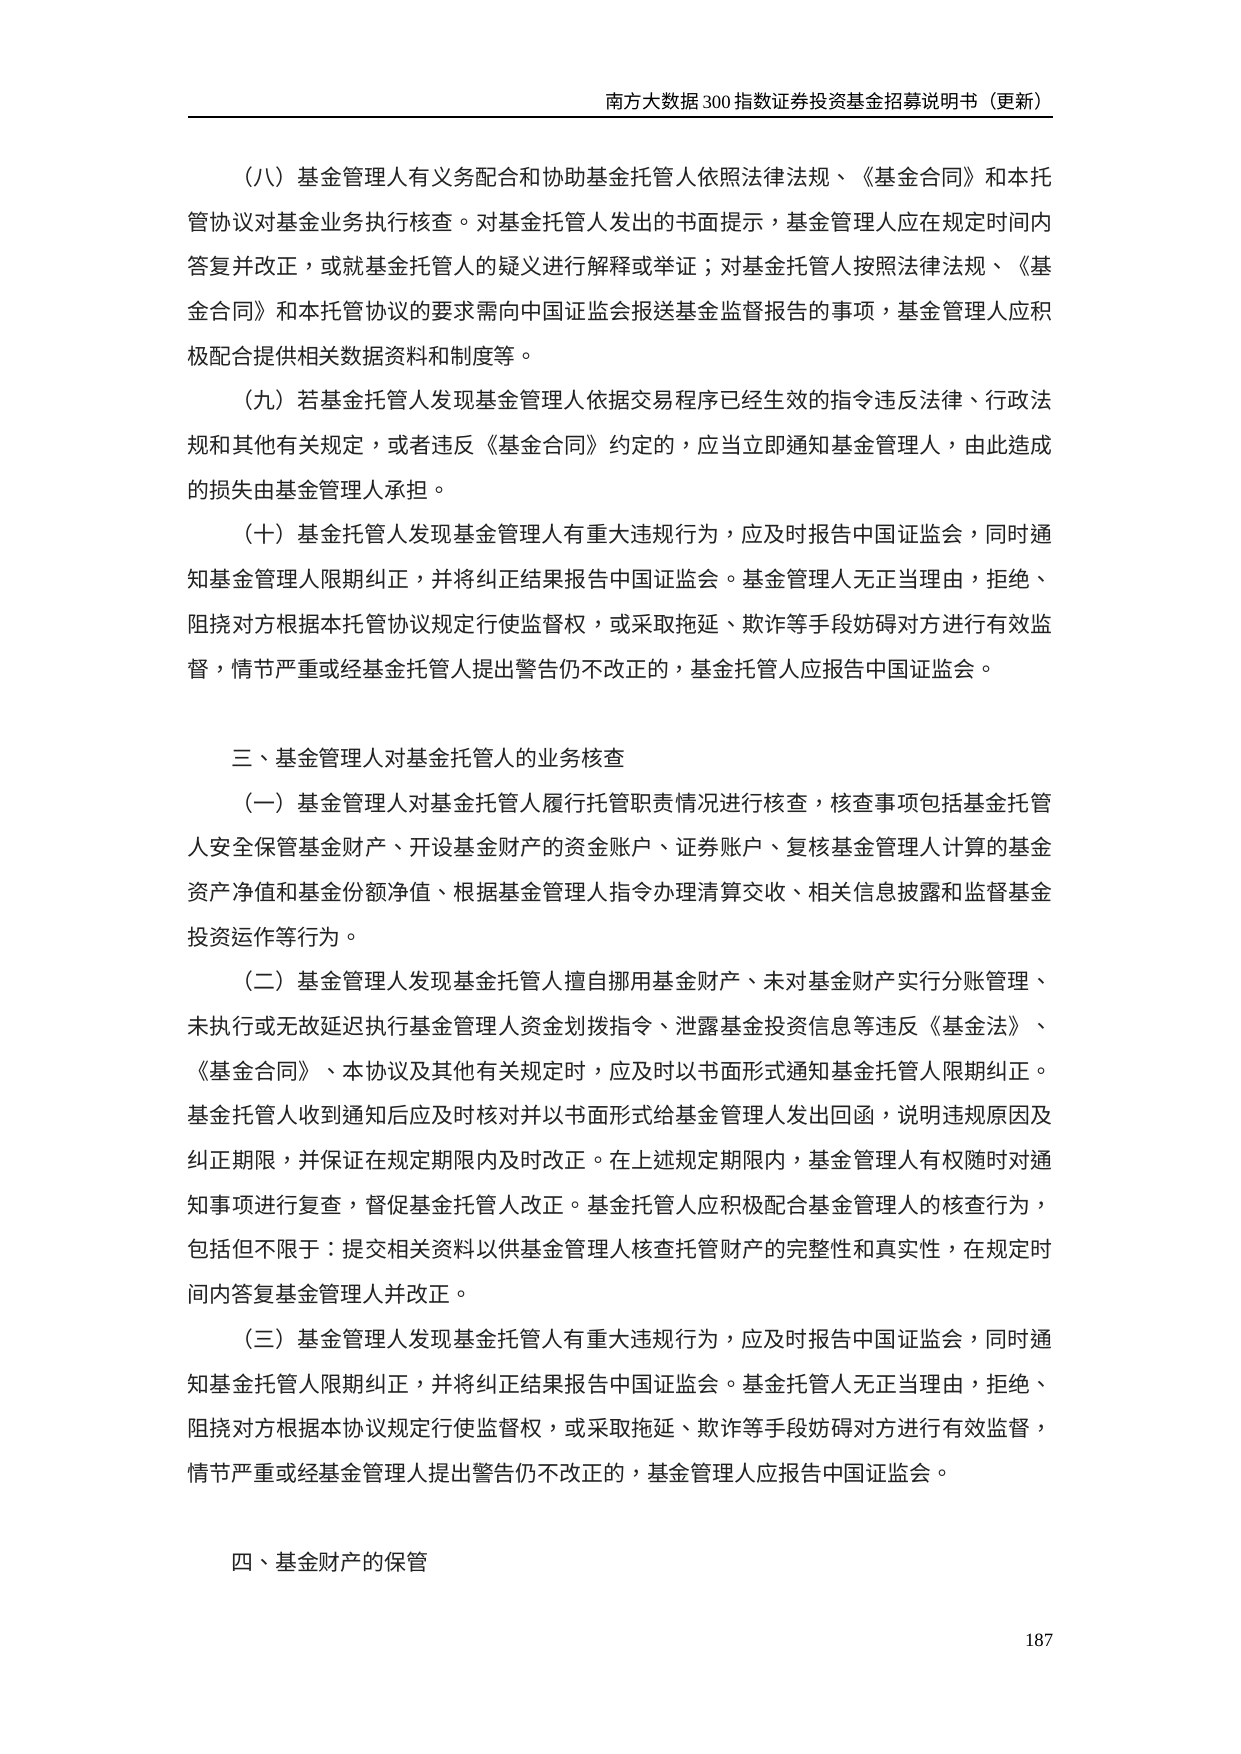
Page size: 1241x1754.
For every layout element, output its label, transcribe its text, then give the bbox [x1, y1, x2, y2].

text 三、基金管理人对基金托管人的业务核查 [187, 743, 1053, 773]
text （九）若基金托管人发现基金管理人依据交易程序已经生效的指令违反法律、行政法规和其他有关规定，或者违反《基金合同》约定的，应当立即通知基金管理人，由此造成的损失由基金管理人承担。 [187, 385, 1053, 504]
text （一）基金管理人对基金托管人履行托管职责情况进行核查，核查事项包括基金托管人安全保管基金财产、开设基金财产的资金账户、证券账户、复核基金管理人计算的基金资产净值和基金份额净值、根据基金管理人指令办理清算交收、相关信息披露和监督基金投资运作等行为。 [187, 788, 1053, 951]
text 四、基金财产的保管 [187, 1547, 1053, 1577]
text （三）基金管理人发现基金托管人有重大违规行为，应及时报告中国证监会，同时通知基金托管人限期纠正，并将纠正结果报告中国证监会。基金托管人无正当理由，拒绝、阻挠对方根据本协议规定行使监督权，或采取拖延、欺诈等手段妨碍对方进行有效监督，情节严重或经基金管理人提出警告仍不改正的，基金管理人应报告中国证监会。 [187, 1324, 1053, 1488]
text （八）基金管理人有义务配合和协助基金托管人依照法律法规、《基金合同》和本托管协议对基金业务执行核查。对基金托管人发出的书面提示，基金管理人应在规定时间内答复并改正，或就基金托管人的疑义进行解释或举证；对基金托管人按照法律法规、《基金合同》和本托管协议的要求需向中国证监会报送基金监督报告的事项，基金管理人应积极配合提供相关数据资料和制度等。 [187, 162, 1053, 371]
text （二）基金管理人发现基金托管人擅自挪用基金财产、未对基金财产实行分账管理、未执行或无故延迟执行基金管理人资金划拨指令、泄露基金投资信息等违反《基金法》、《基金合同》、本协议及其他有关规定时，应及时以书面形式通知基金托管人限期纠正。基金托管人收到通知后应及时核对并以书面形式给基金管理人发出回函，说明违规原因及纠正期限，并保证在规定期限内及时改正。在上述规定期限内，基金管理人有权随时对通知事项进行复查，督促基金托管人改正。基金托管人应积极配合基金管理人的核查行为，包括但不限于：提交相关资料以供基金管理人核查托管财产的完整性和真实性，在规定时间内答复基金管理人并改正。 [187, 966, 1053, 1309]
text （十）基金托管人发现基金管理人有重大违规行为，应及时报告中国证监会，同时通知基金管理人限期纠正，并将纠正结果报告中国证监会。基金管理人无正当理由，拒绝、阻挠对方根据本托管协议规定行使监督权，或采取拖延、欺诈等手段妨碍对方进行有效监督，情节严重或经基金托管人提出警告仍不改正的，基金托管人应报告中国证监会。 [187, 519, 1053, 683]
